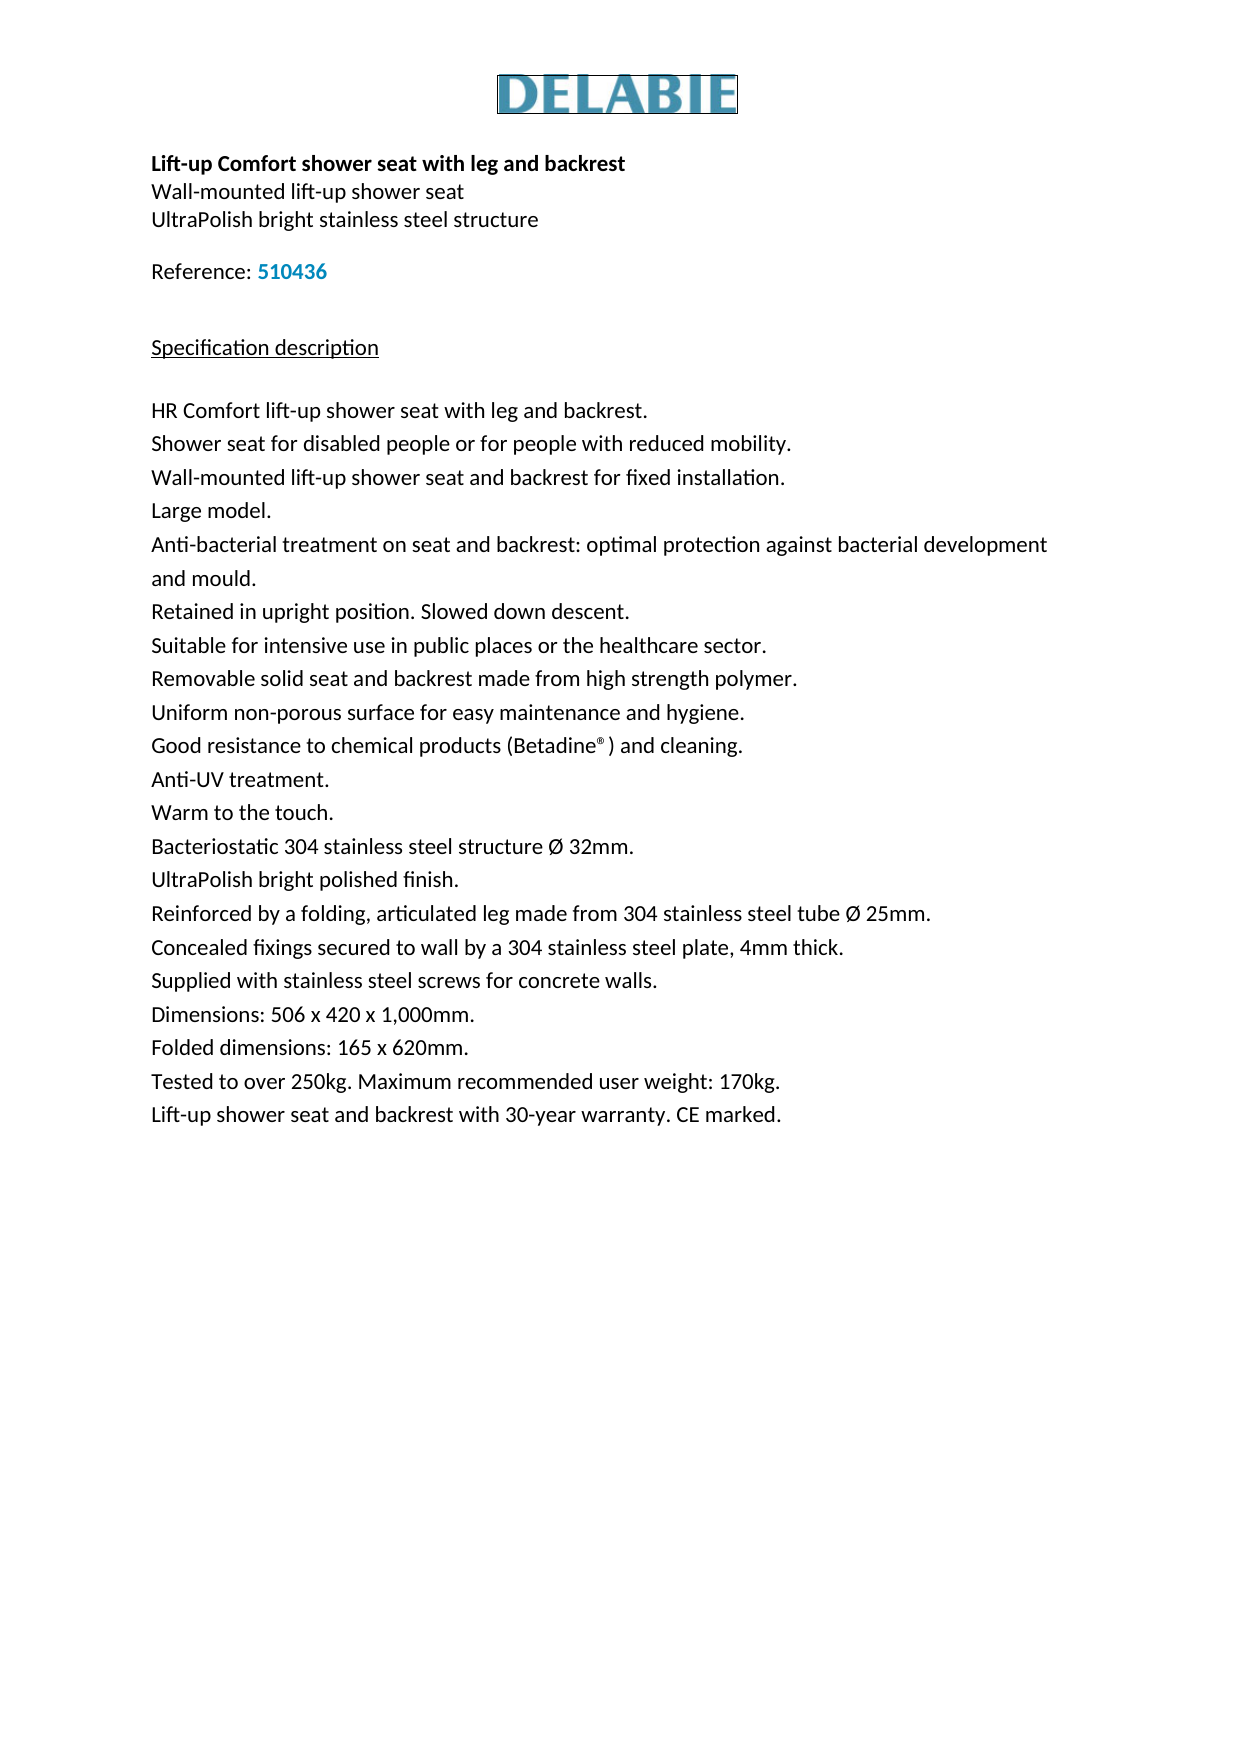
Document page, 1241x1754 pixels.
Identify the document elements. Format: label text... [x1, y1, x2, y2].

text Removable solid seat and backrest made from high strength polymer. [151, 664, 1084, 692]
text Uniform non-porous surface for easy maintenance and hygiene. [151, 698, 1084, 726]
text HR Comfort lift-up shower seat with leg and backrest. [151, 396, 1084, 424]
text Shower seat for disabled people or for people with reduced mobility. [151, 429, 1084, 458]
text Bacteriostatic 304 stainless steel structure Ø 32mm. [151, 832, 1084, 860]
text Folded dimensions: 165 x 620mm. [151, 1033, 1084, 1061]
text UltraPolish bright polished finish. [151, 866, 1084, 894]
text Tested to over 250kg. Maximum recommended user weight: 170kg. [151, 1067, 1084, 1095]
text UltraPolish bright stainless steel structure [151, 205, 1084, 233]
text Retained in upright position. Slowed down descent. [151, 597, 1084, 625]
text Large model. [151, 497, 1084, 525]
text Lift-up Comfort shower seat with leg and backrest [151, 149, 1084, 177]
text Anti-bacterial treatment on seat and backrest: optimal protection against bacterial development and mould. [151, 530, 1084, 592]
text Anti-UV treatment. [151, 765, 1084, 793]
text Warm to the touch. [151, 798, 1084, 827]
text Supplied with stainless steel screws for concrete walls. [151, 966, 1084, 994]
text Suitable for intensive use in public places or the healthcare sector. [151, 631, 1084, 659]
text Specification description [151, 333, 1084, 361]
text Dimensions: 506 x 420 x 1,000mm. [151, 1000, 1084, 1028]
text Concealed fixings secured to wall by a 304 stainless steel plate, 4mm thick. [151, 933, 1084, 961]
text Wall-mounted lift-up shower seat and backrest for fixed installation. [151, 463, 1084, 491]
picture [498, 76, 737, 113]
text Reference: 510436 [151, 257, 1084, 285]
text Reinforced by a folding, articulated leg made from 304 stainless steel tube Ø 25mm. [151, 899, 1084, 927]
text Good resistance to chemical products (Betadine®) and cleaning. [151, 731, 1084, 759]
text Wall-mounted lift-up shower seat [151, 177, 1084, 205]
text Lift-up shower seat and backrest with 30-year warranty. CE marked. [151, 1100, 1084, 1128]
